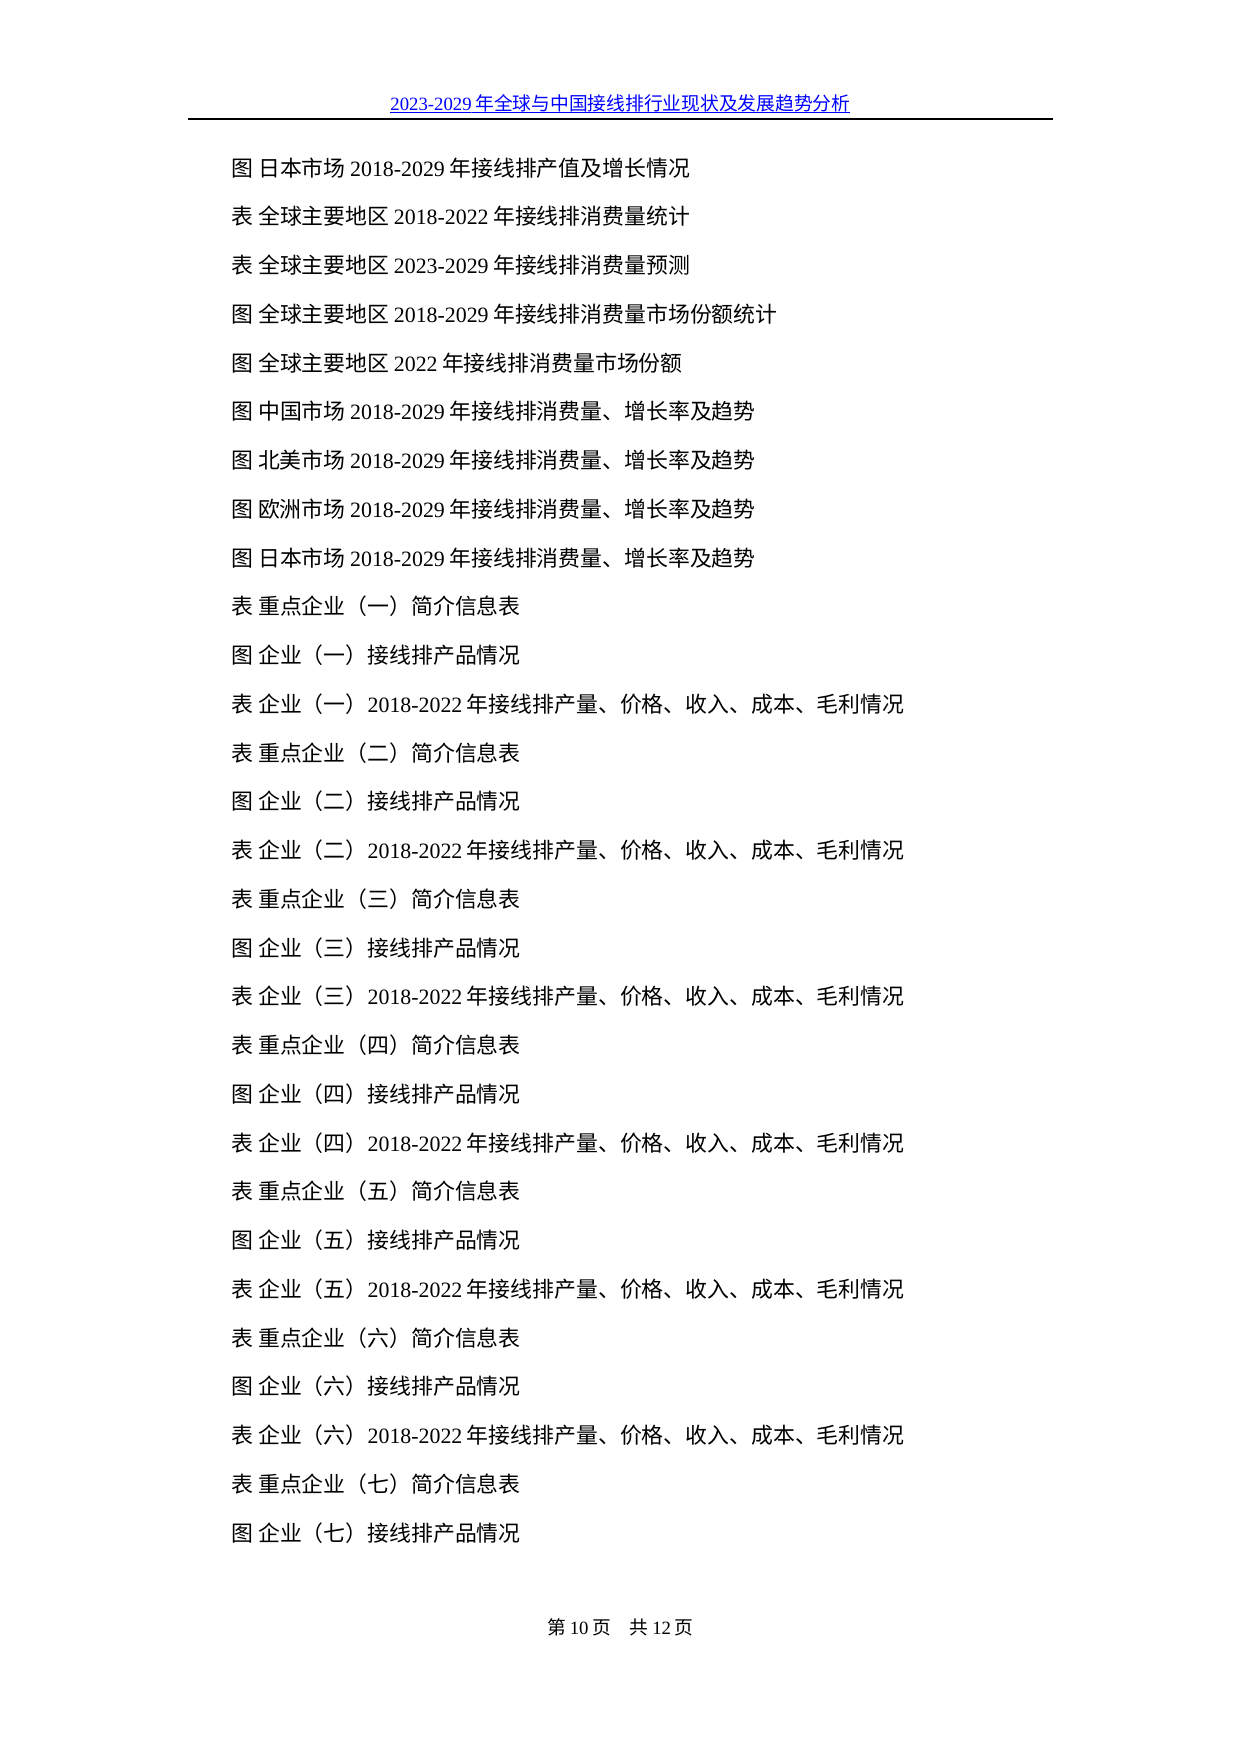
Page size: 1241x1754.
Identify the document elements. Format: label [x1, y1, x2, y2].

text [187, 150, 1053, 1548]
